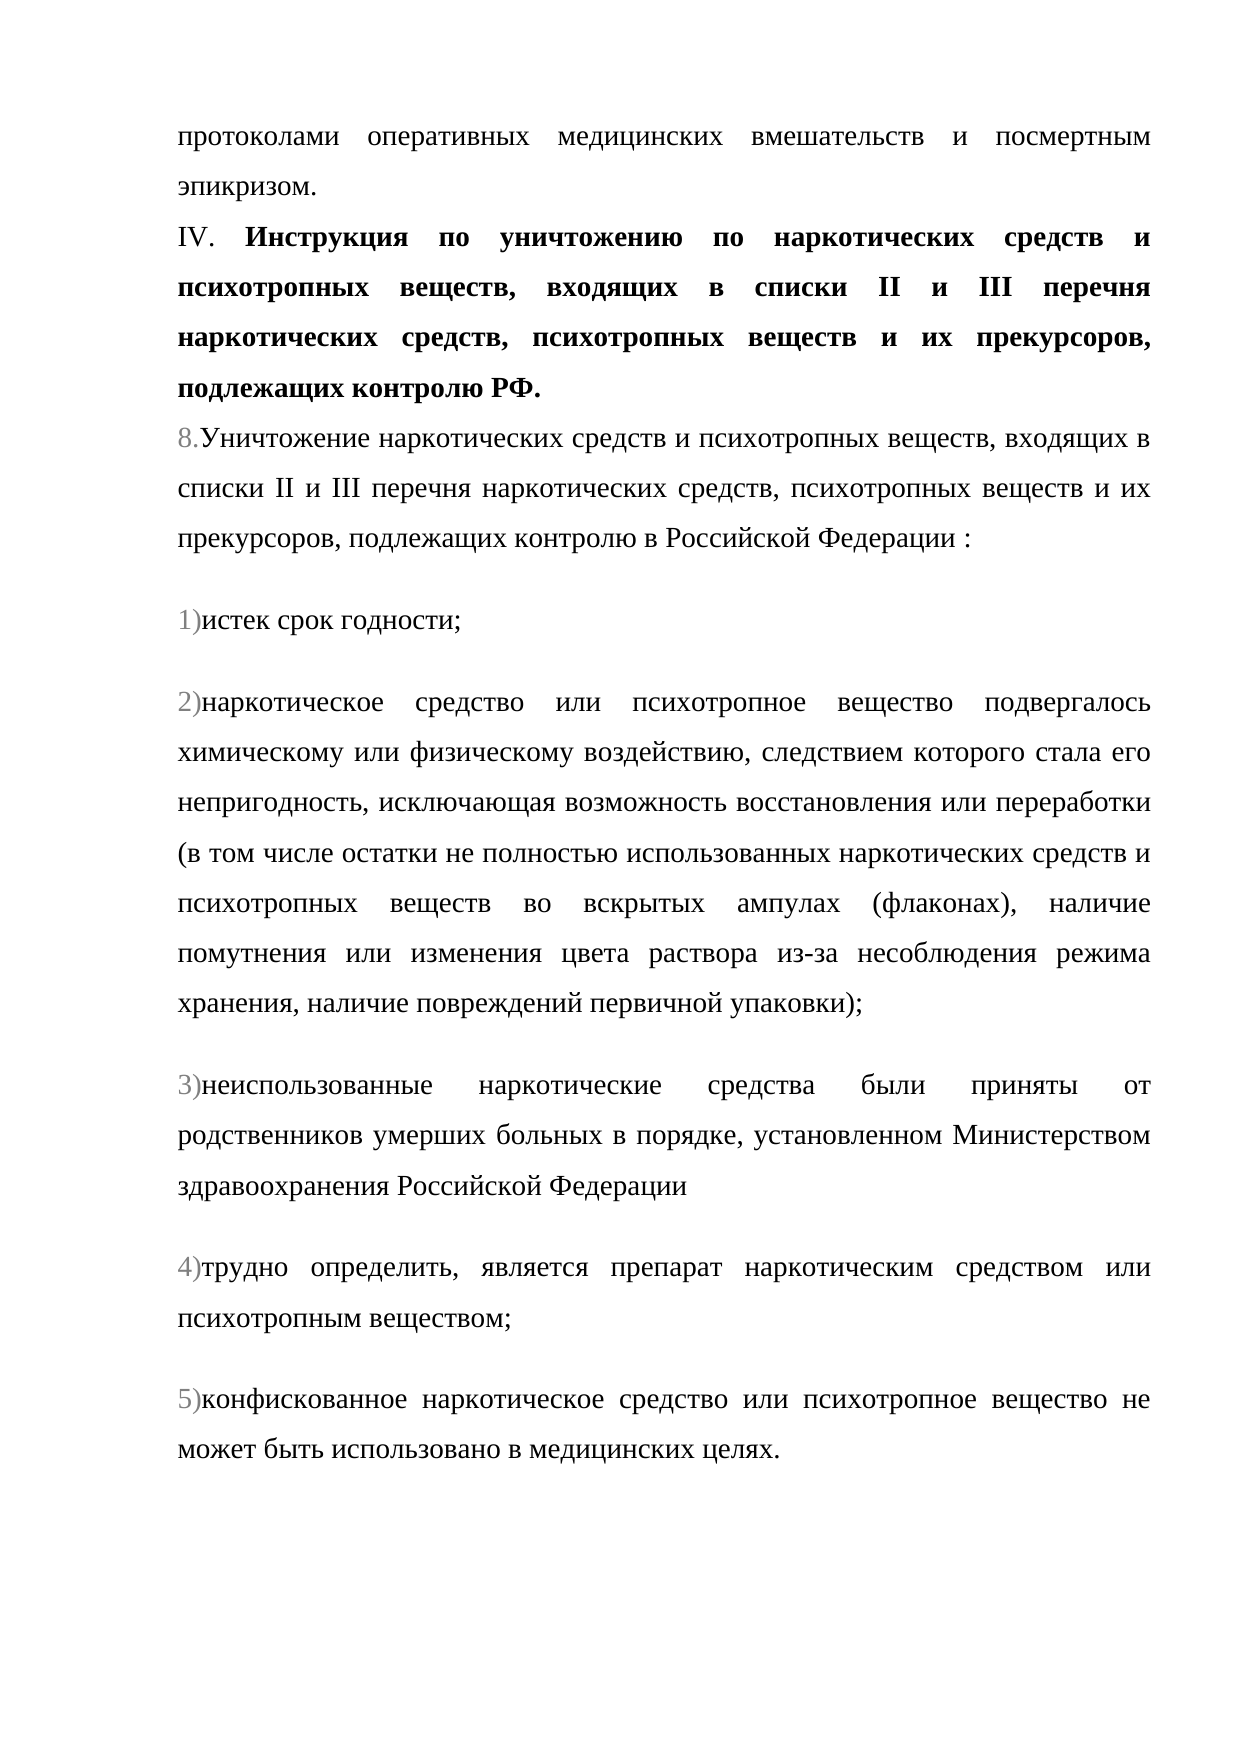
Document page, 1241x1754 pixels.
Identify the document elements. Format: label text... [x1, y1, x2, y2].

text 2)наркотическое средство или психотропное вещество подвергалось химическому или физическому воздействию, следствием которого стала его непригодность, исключающая возможность восстановления или переработки (в том числе остатки не полностью использованных наркотических средств и психотропных веществ во вскрытых ампулах (флаконах), наличие помутнения или изменения цвета раствора из-за несоблюдения режима хранения, наличие повреждений первичной упаковки); [177, 684, 1152, 1019]
text 5)конфискованное наркотическое средство или психотропное вещество не может быть использовано в медицинских целях. [177, 1381, 1152, 1465]
text 4)трудно определить, является препарат наркотическим средством или психотропным веществом; [177, 1249, 1152, 1333]
text 3)неиспользованные наркотические средства были приняты от родственников умерших больных в порядке, установленном Министерством здравоохранения Российской Федерации [177, 1067, 1152, 1201]
text 1)истек срок годности; [177, 602, 1152, 636]
text IV. Инструкция по уничтожению по наркотических средств и психотропных веществ, входящих в списки II и III перечня наркотических средств, психотропных веществ и их прекурсоров, подлежащих контролю РФ. [177, 219, 1152, 403]
text 8.Уничтожение наркотических средств и психотропных веществ, входящих в списки II и III перечня наркотических средств, психотропных веществ и их прекурсоров, подлежащих контролю в Российской Федерации : [177, 420, 1152, 554]
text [177, 118, 1152, 202]
